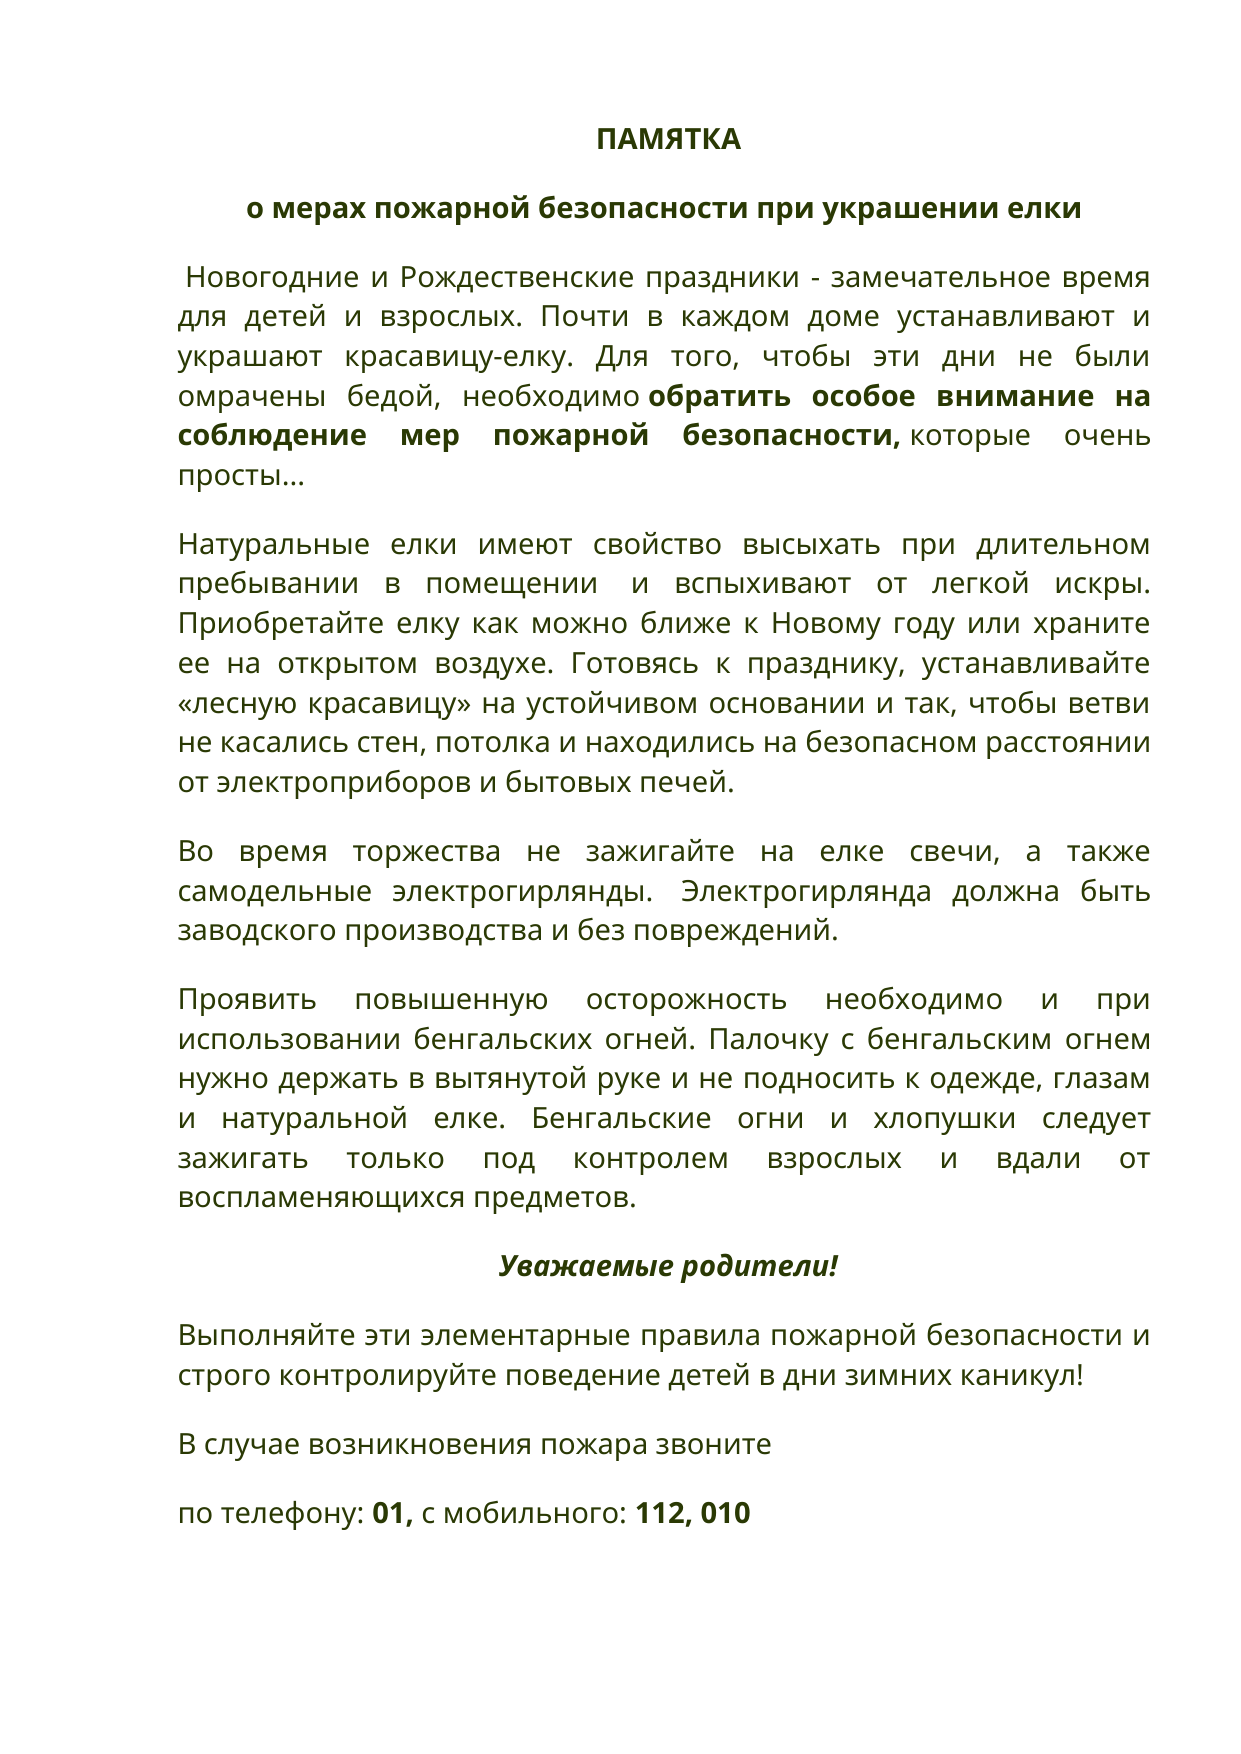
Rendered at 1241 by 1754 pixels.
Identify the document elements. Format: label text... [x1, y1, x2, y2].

text В случае возникновения пожара звоните [177, 1423, 1152, 1463]
text Уважаемые родители! [177, 1246, 1152, 1285]
text о мерах пожарной безопасности при украшении елки [177, 187, 1152, 227]
text по телефону: 01, с мобильного: 112, 010 [177, 1492, 1152, 1532]
text Новогодние и Рождественские праздники - замечательное время для детей и взрослых. Почти в каждом доме устанавливают и украшают красавицу-елку. Для того, чтобы эти дни не были омрачены бедой, необходимо обратить особое внимание на соблюдение мер пожарной безопасности, которые очень просты... [177, 256, 1152, 494]
text Во время торжества не зажигайте на елке свечи, а также самодельные электрогирлянды. Электрогирлянда должна быть заводского производства и без повреждений. [177, 830, 1152, 949]
text Выполняйте эти элементарные правила пожарной безопасности и строго контролируйте поведение детей в дни зимних каникул! [177, 1314, 1152, 1394]
text ПАМЯТКА [177, 118, 1152, 158]
text Проявить повышенную осторожность необходимо и при использовании бенгальских огней. Палочку с бенгальским огнем нужно держать в вытянутой руке и не подносить к одежде, глазам и натуральной елке. Бенгальские огни и хлопушки следует зажигать только под контролем взрослых и вдали от воспламеняющихся предметов. [177, 978, 1152, 1216]
text Натуральные елки имеют свойство высыхать при длительном пребывании в помещении и вспыхивают от легкой искры. Приобретайте елку как можно ближе к Новому году или храните ее на открытом воздухе. Готовясь к празднику, устанавливайте «лесную красавицу» на устойчивом основании и так, чтобы ветви не касались стен, потолка и находились на безопасном расстоянии от электроприборов и бытовых печей. [177, 523, 1152, 801]
